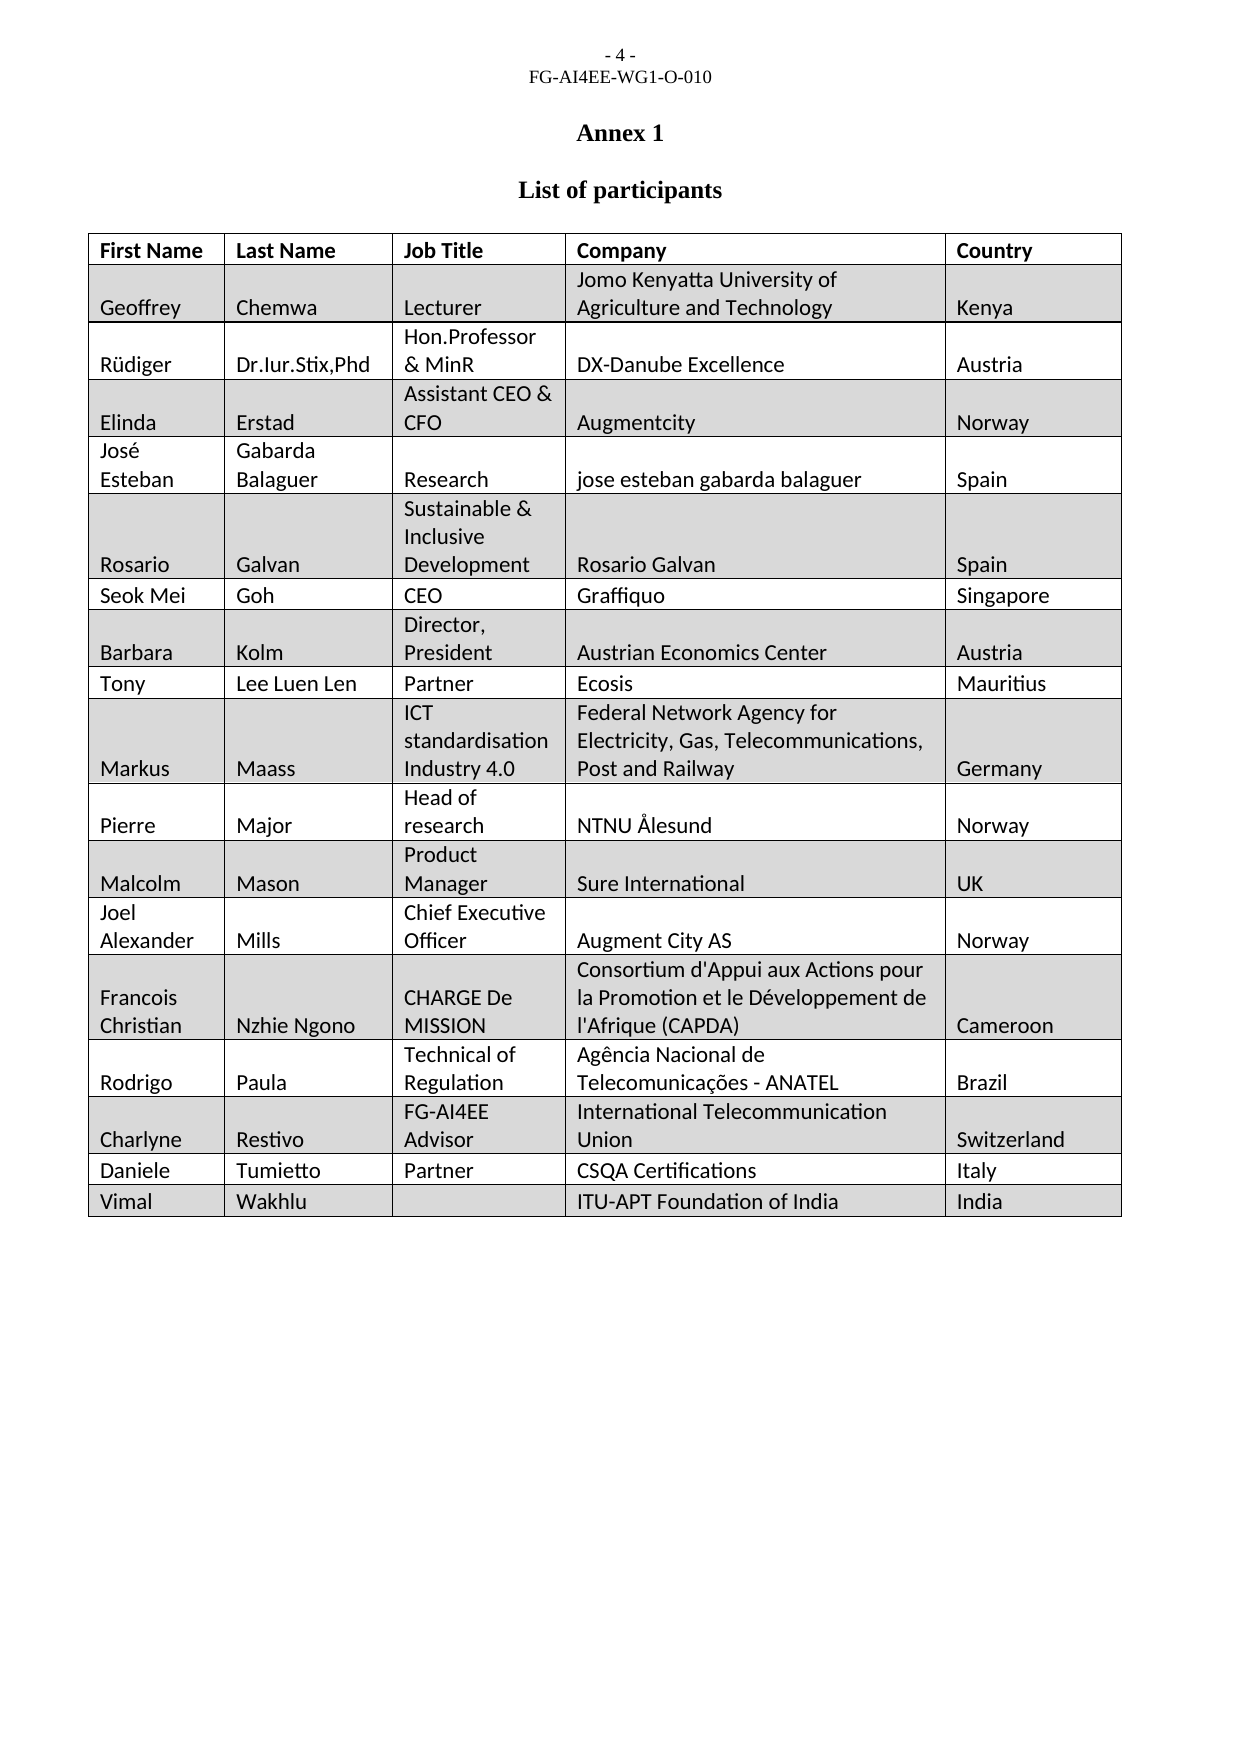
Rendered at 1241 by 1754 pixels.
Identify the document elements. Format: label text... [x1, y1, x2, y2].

table_header Last Name [225, 234, 392, 264]
table_cell International Telecommunication Union [566, 1097, 945, 1153]
table_cell UK [946, 841, 1121, 897]
table_cell ICT standardisation Industry 4.0 [393, 699, 565, 782]
table_cell Jomo Kenyatta University of Agriculture and Technology [566, 265, 945, 321]
table_cell Wakhlu [225, 1185, 392, 1216]
table_cell Barbara [89, 610, 224, 666]
table_cell CSQA Certifications [566, 1154, 945, 1184]
table_cell Seok Mei [89, 579, 224, 609]
table_cell Head of research [393, 784, 565, 839]
table_cell Assistant CEO & CFO [393, 380, 565, 436]
table_cell Spain [946, 437, 1121, 493]
table_cell Research [393, 437, 565, 493]
table_cell Agência Nacional de Telecomunicações - ANATEL [566, 1040, 945, 1096]
table_cell Ecosis [566, 667, 945, 697]
table_cell Norway [946, 898, 1121, 954]
table_cell Federal Network Agency for Electricity, Gas, Telecommunications, Post and Railway [566, 699, 945, 782]
table_cell NTNU Ålesund [566, 784, 945, 839]
table_cell Lecturer [393, 265, 565, 321]
table_cell Augment City AS [566, 898, 945, 954]
table_cell FG-AI4EE Advisor [393, 1097, 565, 1153]
table_cell Geoffrey [89, 265, 224, 321]
table_cell Augmentcity [566, 380, 945, 436]
table_cell Tumietto [225, 1154, 392, 1184]
table_cell Paula [225, 1040, 392, 1096]
table_cell Graffiquo [566, 579, 945, 609]
table_cell Sustainable & Inclusive Development [393, 494, 565, 578]
table_cell Rodrigo [89, 1040, 224, 1096]
table_cell Restivo [225, 1097, 392, 1153]
table_cell [393, 1185, 565, 1216]
table_cell Norway [946, 380, 1121, 436]
table_cell Consortium d'Appui aux Actions pour la Promotion et le Développement de l'Afrique (CAPDA) [566, 955, 945, 1039]
table_cell Rosario [89, 494, 224, 578]
table_cell Rosario Galvan [566, 494, 945, 578]
table_cell Brazil [946, 1040, 1121, 1096]
table_cell Rüdiger [89, 323, 224, 378]
table_cell Tony [89, 667, 224, 697]
table_cell Francois Christian [89, 955, 224, 1039]
table_header Company [566, 234, 945, 264]
table_cell Elinda [89, 380, 224, 436]
table_cell Maass [225, 699, 392, 782]
table_cell Joel Alexander [89, 898, 224, 954]
table_cell Chief Executive Officer [393, 898, 565, 954]
table_cell India [946, 1185, 1121, 1216]
table_cell Daniele [89, 1154, 224, 1184]
table_cell Markus [89, 699, 224, 782]
table_cell Product Manager [393, 841, 565, 897]
table_cell CHARGE De MISSION [393, 955, 565, 1039]
table_cell Malcolm [89, 841, 224, 897]
table_header Job Title [393, 234, 565, 264]
table_cell Singapore [946, 579, 1121, 609]
table_cell Austria [946, 323, 1121, 378]
table_cell Partner [393, 1154, 565, 1184]
table_cell Kolm [225, 610, 392, 666]
table_cell Pierre [89, 784, 224, 839]
table_cell Austrian Economics Center [566, 610, 945, 666]
table_cell Mills [225, 898, 392, 954]
table_cell José Esteban [89, 437, 224, 493]
table_cell Gabarda Balaguer [225, 437, 392, 493]
table_cell Lee Luen Len [225, 667, 392, 697]
table_cell Germany [946, 699, 1121, 782]
table_cell Switzerland [946, 1097, 1121, 1153]
table_cell Hon.Professor & MinR [393, 323, 565, 378]
table_cell Chemwa [225, 265, 392, 321]
table_cell Sure International [566, 841, 945, 897]
table_cell Goh [225, 579, 392, 609]
table_cell Nzhie Ngono [225, 955, 392, 1039]
table_cell jose esteban gabarda balaguer [566, 437, 945, 493]
table_cell Cameroon [946, 955, 1121, 1039]
table_cell Partner [393, 667, 565, 697]
table_cell Erstad [225, 380, 392, 436]
table_header First Name [89, 234, 224, 264]
table_cell Galvan [225, 494, 392, 578]
table_cell Austria [946, 610, 1121, 666]
table_cell Italy [946, 1154, 1121, 1184]
table_cell DX-Danube Excellence [566, 323, 945, 378]
table_cell Mason [225, 841, 392, 897]
table_cell CEO [393, 579, 565, 609]
table_cell Vimal [89, 1185, 224, 1216]
table_cell ITU-APT Foundation of India [566, 1185, 945, 1216]
table_cell Director, President [393, 610, 565, 666]
table_header Country [946, 234, 1121, 264]
text Annex 1 [118, 118, 1122, 147]
table_cell Major [225, 784, 392, 839]
table_cell Technical of Regulation [393, 1040, 565, 1096]
table_cell Mauritius [946, 667, 1121, 697]
table_cell Dr.Iur.Stix,Phd [225, 323, 392, 378]
table_cell Spain [946, 494, 1121, 578]
table_cell Charlyne [89, 1097, 224, 1153]
text List of participants [118, 176, 1122, 204]
table_cell Kenya [946, 265, 1121, 321]
table_cell Norway [946, 784, 1121, 839]
